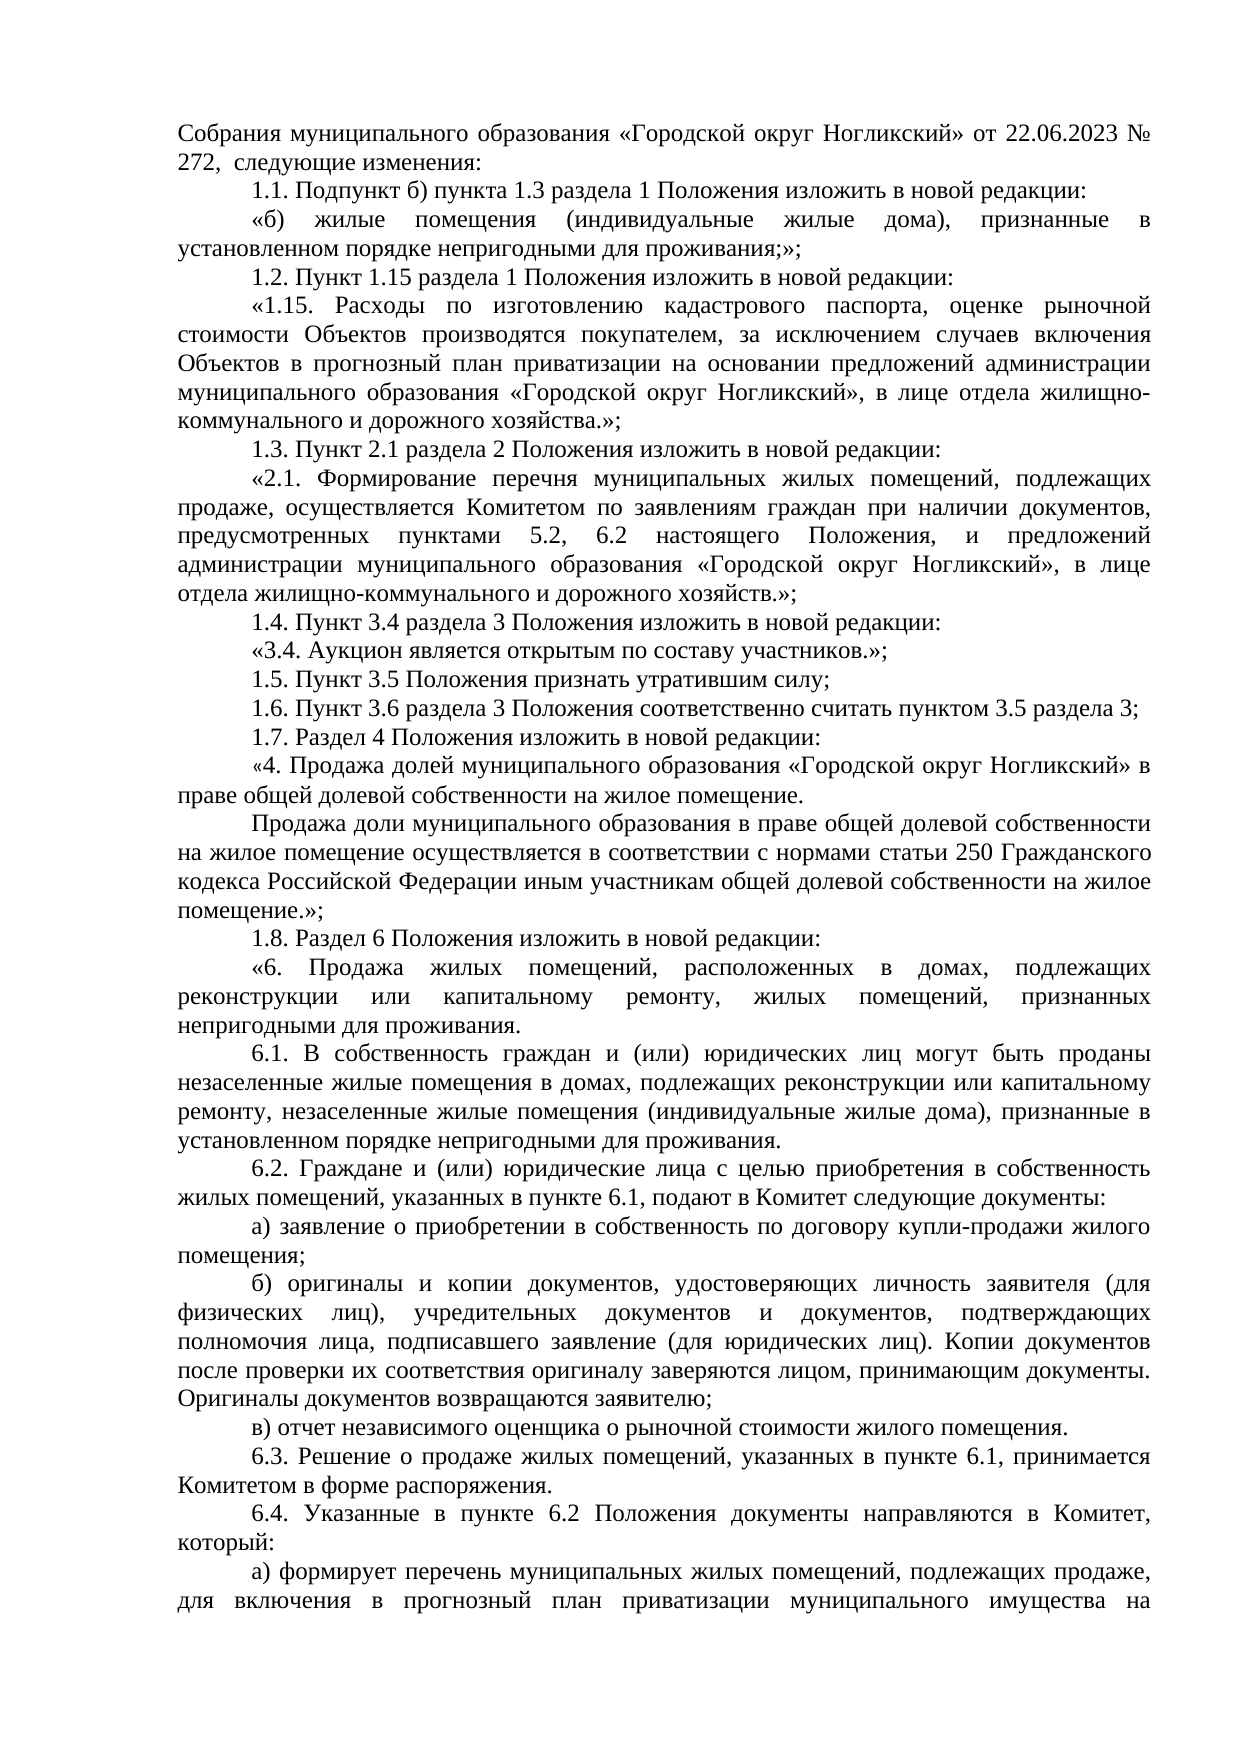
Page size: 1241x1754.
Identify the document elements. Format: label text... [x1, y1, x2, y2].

text 1.5. Пункт 3.5 Положения признать утратившим силу; [177, 664, 1152, 693]
text в) отчет независимого оценщика о рыночной стоимости жилого помещения. [177, 1412, 1152, 1441]
title «4. Продажа долей муниципального образования «Городской округ Ногликский» в праве общей долевой собственности на жилое помещение. [177, 751, 1152, 808]
list Подпункт б) пункта 1.3 раздела 1 Положения изложить в новой редакции: [251, 176, 1152, 204]
text 6.4. Указанные в пункте 6.2 Положения документы направляются в Комитет, который: [177, 1498, 1152, 1556]
text «б) жилые помещения (индивидуальные жилые дома), признанные в установленном порядке непригодными для проживания;»; [177, 204, 1152, 262]
text Продажа доли муниципального образования в праве общей долевой собственности на жилое помещение осуществляется в соответствии с нормами статьи 250 Гражданского кодекса Российской Федерации иным участникам общей долевой собственности на жилое помещение.»; [177, 808, 1152, 923]
text 1.4. Пункт 3.4 раздела 3 Положения изложить в новой редакции: [177, 607, 1152, 636]
text 1.3. Пункт 2.1 раздела 2 Положения изложить в новой редакции: [177, 434, 1152, 463]
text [177, 1556, 1152, 1613]
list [177, 118, 1152, 176]
text «6. Продажа жилых помещений, расположенных в домах, подлежащих реконструкции или капитальному ремонту, жилых помещений, признанных непригодными для проживания. [177, 952, 1152, 1038]
text «1.15. Расходы по изготовлению кадастрового паспорта, оценке рыночной стоимости Объектов производятся покупателем, за исключением случаев включения Объектов в прогнозный план приватизации на основании предложений администрации муниципального образования «Городской округ Ногликский», в лице отдела жилищно-коммунального и дорожного хозяйства.»; [177, 291, 1152, 434]
text 6.3. Решение о продаже жилых помещений, указанных в пункте 6.1, принимается Комитетом в форме распоряжения. [177, 1441, 1152, 1498]
text 6.2. Граждане и (или) юридические лица с целью приобретения в собственность жилых помещений, указанных в пункте 6.1, подают в Комитет следующие документы: [177, 1153, 1152, 1211]
text а) заявление о приобретении в собственность по договору купли-продажи жилого помещения; [177, 1211, 1152, 1268]
text 1.6. Пункт 3.6 раздела 3 Положения соответственно считать пунктом 3.5 раздела 3; [177, 693, 1152, 722]
text «3.4. Аукцион является открытым по составу участников.»; [177, 636, 1152, 664]
text «2.1. Формирование перечня муниципальных жилых помещений, подлежащих продаже, осуществляется Комитетом по заявлениям граждан при наличии документов, предусмотренных пунктами 5.2, 6.2 настоящего Положения, и предложений администрации муниципального образования «Городской округ Ногликский», в лице отдела жилищно-коммунального и дорожного хозяйств.»; [177, 463, 1152, 607]
text б) оригиналы и копии документов, удостоверяющих личность заявителя (для физических лиц), учредительных документов и документов, подтверждающих полномочия лица, подписавшего заявление (для юридических лиц). Копии документов после проверки их соответствия оригиналу заверяются лицом, принимающим документы. Оригиналы документов возвращаются заявителю; [177, 1268, 1152, 1412]
text 1.2. Пункт 1.15 раздела 1 Положения изложить в новой редакции: [177, 262, 1152, 291]
text 1.7. Раздел 4 Положения изложить в новой редакции: [177, 722, 1152, 751]
text 6.1. В собственность граждан и (или) юридических лиц могут быть проданы незаселенные жилые помещения в домах, подлежащих реконструкции или капитальному ремонту, незаселенные жилые помещения (индивидуальные жилые дома), признанные в установленном порядке непригодными для проживания. [177, 1038, 1152, 1153]
text 1.8. Раздел 6 Положения изложить в новой редакции: [177, 923, 1152, 952]
